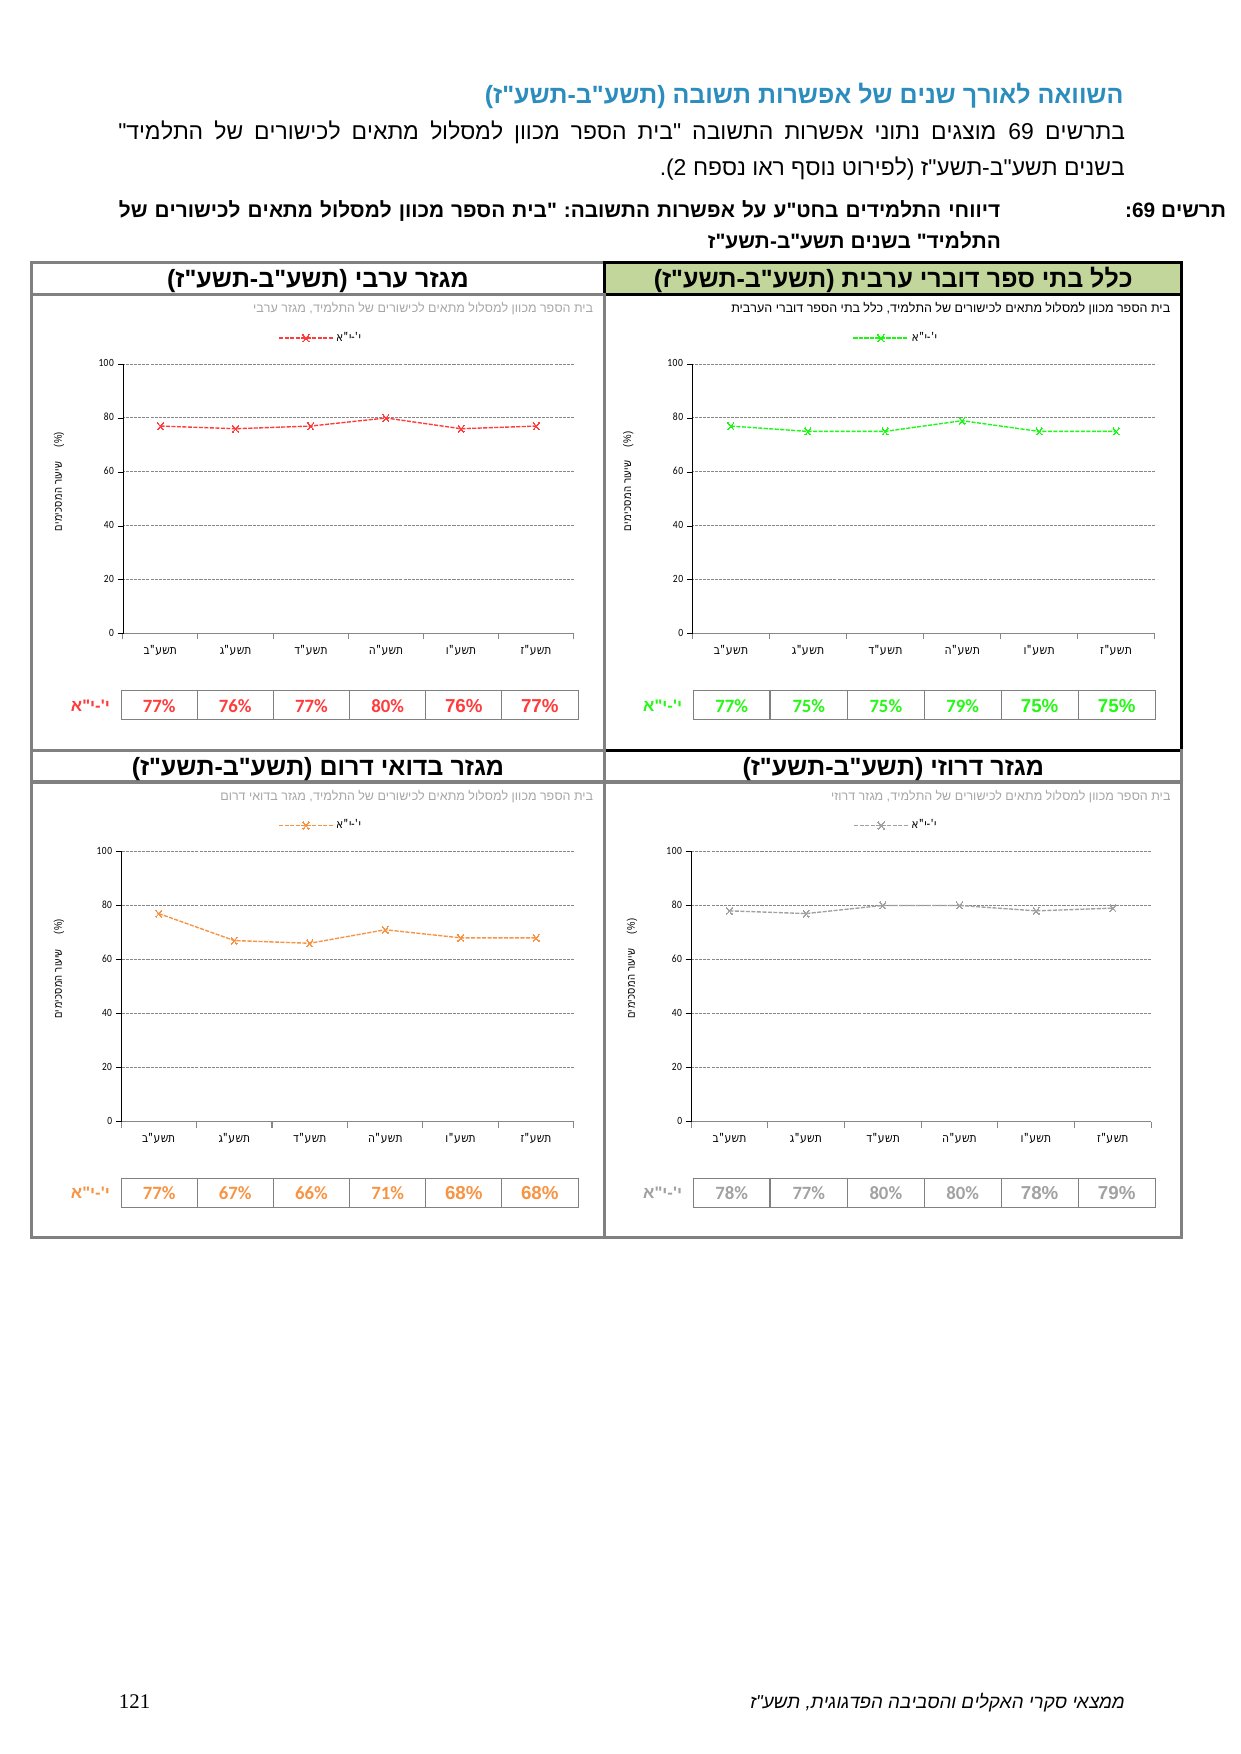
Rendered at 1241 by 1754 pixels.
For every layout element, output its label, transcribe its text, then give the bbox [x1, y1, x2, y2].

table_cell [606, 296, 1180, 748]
list דיווחי התלמידים בחט"ע על אפשרות התשובה: "בית הספר מכוון למסלול מתאים לכישורים של התלמיד" בשנים תשע"ב-תשע"ז [118, 192, 1125, 255]
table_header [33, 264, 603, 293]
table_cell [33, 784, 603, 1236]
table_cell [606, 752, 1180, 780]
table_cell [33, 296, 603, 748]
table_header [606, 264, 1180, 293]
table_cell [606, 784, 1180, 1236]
text השוואה לאורך שנים של אפשרות תשובה (תשע"ב-תשע"ז) [118, 72, 1124, 109]
text בתרשים 69 מוצגים נתוני אפשרות התשובה "בית הספר מכוון למסלול מתאים לכישורים של התלמיד" בשנים תשע"ב-תשע"ז (לפירוט נוסף ראו נספח 2). [118, 109, 1125, 180]
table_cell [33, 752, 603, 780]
